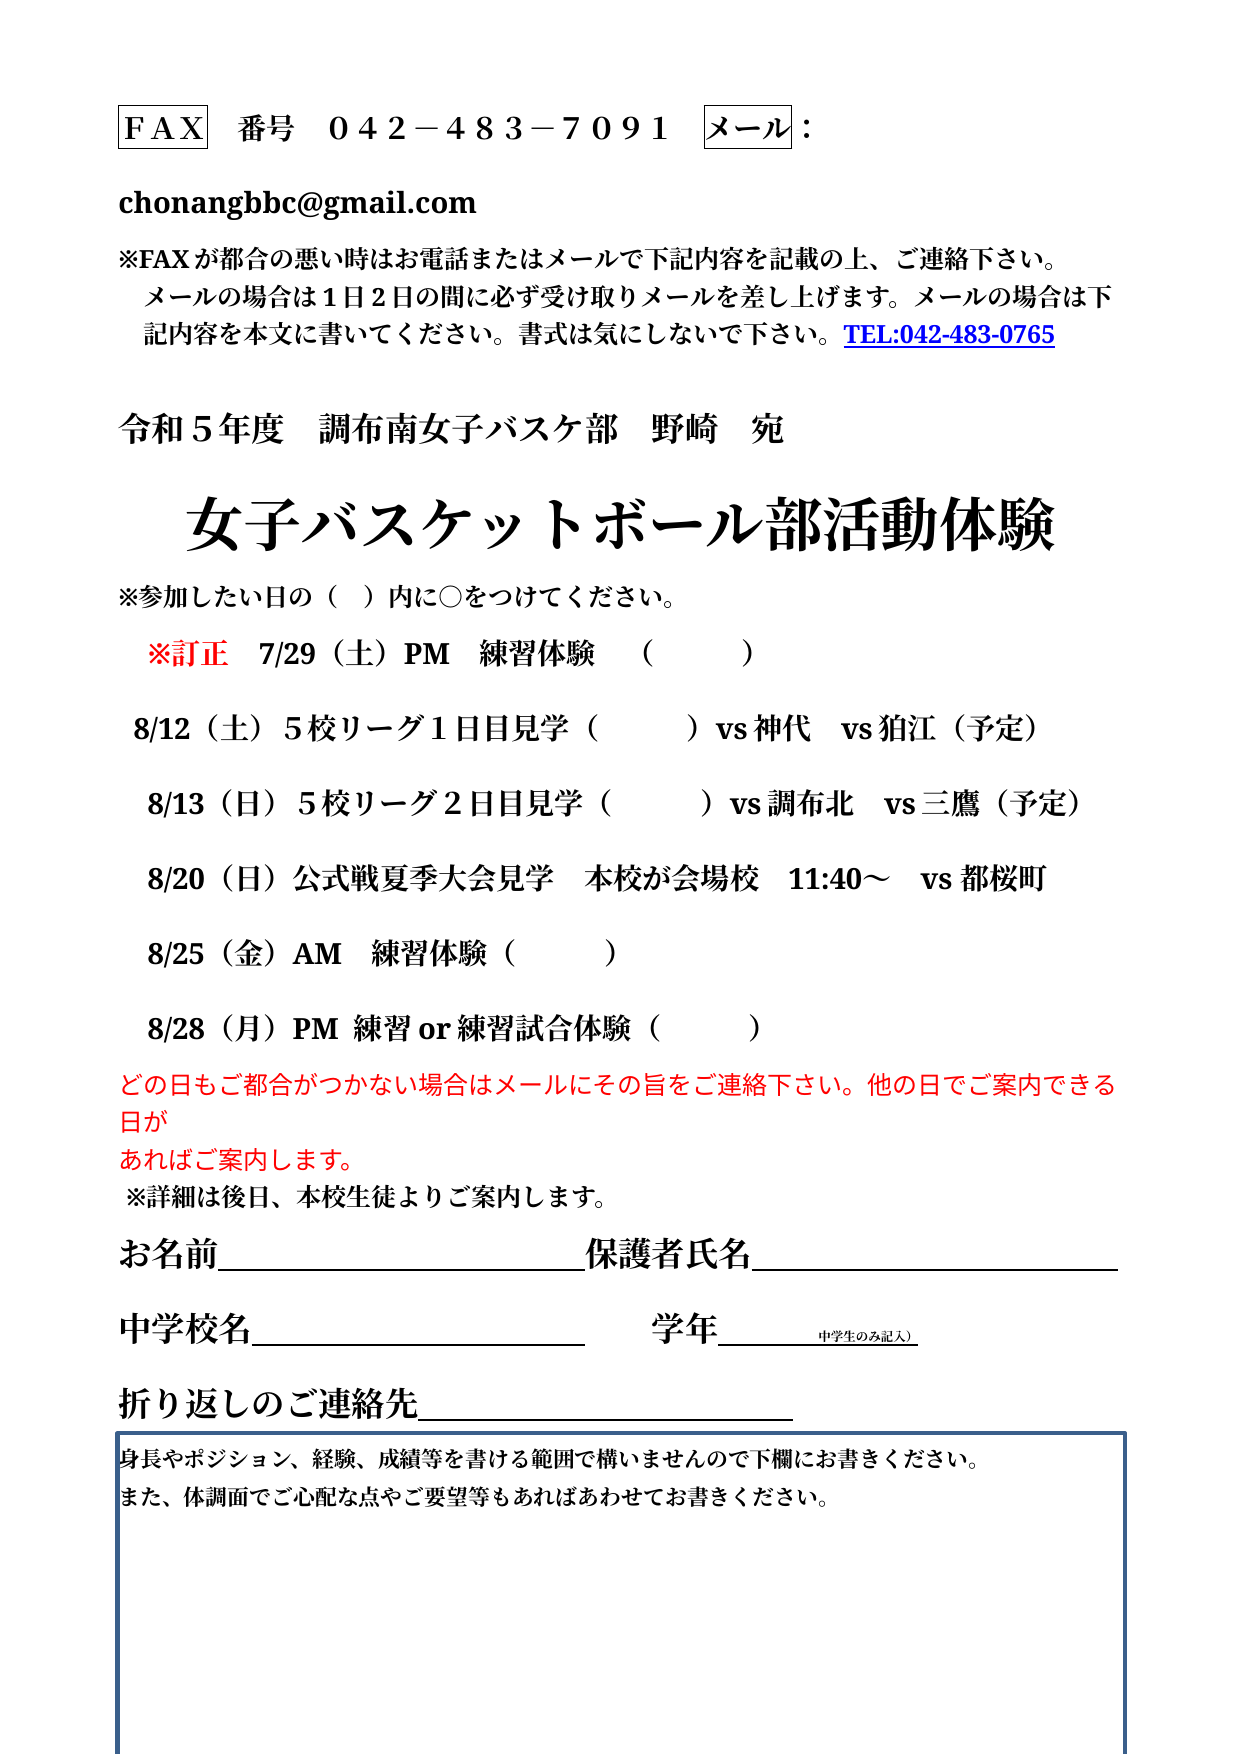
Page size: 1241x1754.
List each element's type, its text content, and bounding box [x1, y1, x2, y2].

text 8/13（日）５校リーグ２日目見学（ ）vs調布北 vs三鷹（予定） [118, 764, 1122, 839]
text ※訂正 7/29（土）PM 練習体験 （ ） [118, 614, 1122, 689]
text また、体調面でご心配な点やご要望等もあればあわせてお書きください。 [120, 1477, 1122, 1514]
text 8/20（日）公式戦夏季大会見学 本校が会場校 11:40～ vs 都桜町 [118, 839, 1122, 914]
text 身長やポジション、経験、成績等を書ける範囲で構いませんので下欄にお書きください。 [120, 1439, 1122, 1477]
text ※詳細は後日、本校生徒よりご案内します。 [118, 1177, 1122, 1214]
text 8/25（金）AM 練習体験（ ） [118, 914, 1122, 989]
text 女子バスケットボール部活動体験 [118, 464, 1122, 577]
text どの日もご都合がつかない場合はメールにその旨をご連絡下さい。他の日でご案内できる日が [118, 1064, 1122, 1139]
text あればご案内します。 [118, 1139, 1122, 1177]
text 折り返しのご連絡先 [118, 1364, 1122, 1431]
text 8/12（土）５校リーグ１日目見学（ ）vs神代 vs狛江（予定） [118, 689, 1122, 764]
text 令和５年度 調布南女子バスケ部 野崎 宛 [118, 389, 1122, 464]
text メールの場合は1日2日の間に必ず受け取りメールを差し上げます。メールの場合は下記内容を本文に書いてください。書式は気にしないで下さい。TEL:042-483-0765 [118, 277, 1122, 352]
text ※FAXが都合の悪い時はお電話またはメールで下記内容を記載の上、ご連絡下さい。 [118, 239, 1122, 277]
text お名前 保護者氏名 [118, 1214, 1122, 1289]
text ※参加したい日の（ ）内に○をつけてください。 [118, 577, 1122, 614]
text 中学校名 学年 中学生のみ記入） [118, 1289, 1122, 1364]
text 8/28（月）PM 練習or練習試合体験（ ） [118, 989, 1122, 1064]
text ＦＡＸ 番号 ０４２－４８３－７０９１ メール：chonangbbc@gmail.com [118, 89, 1122, 239]
